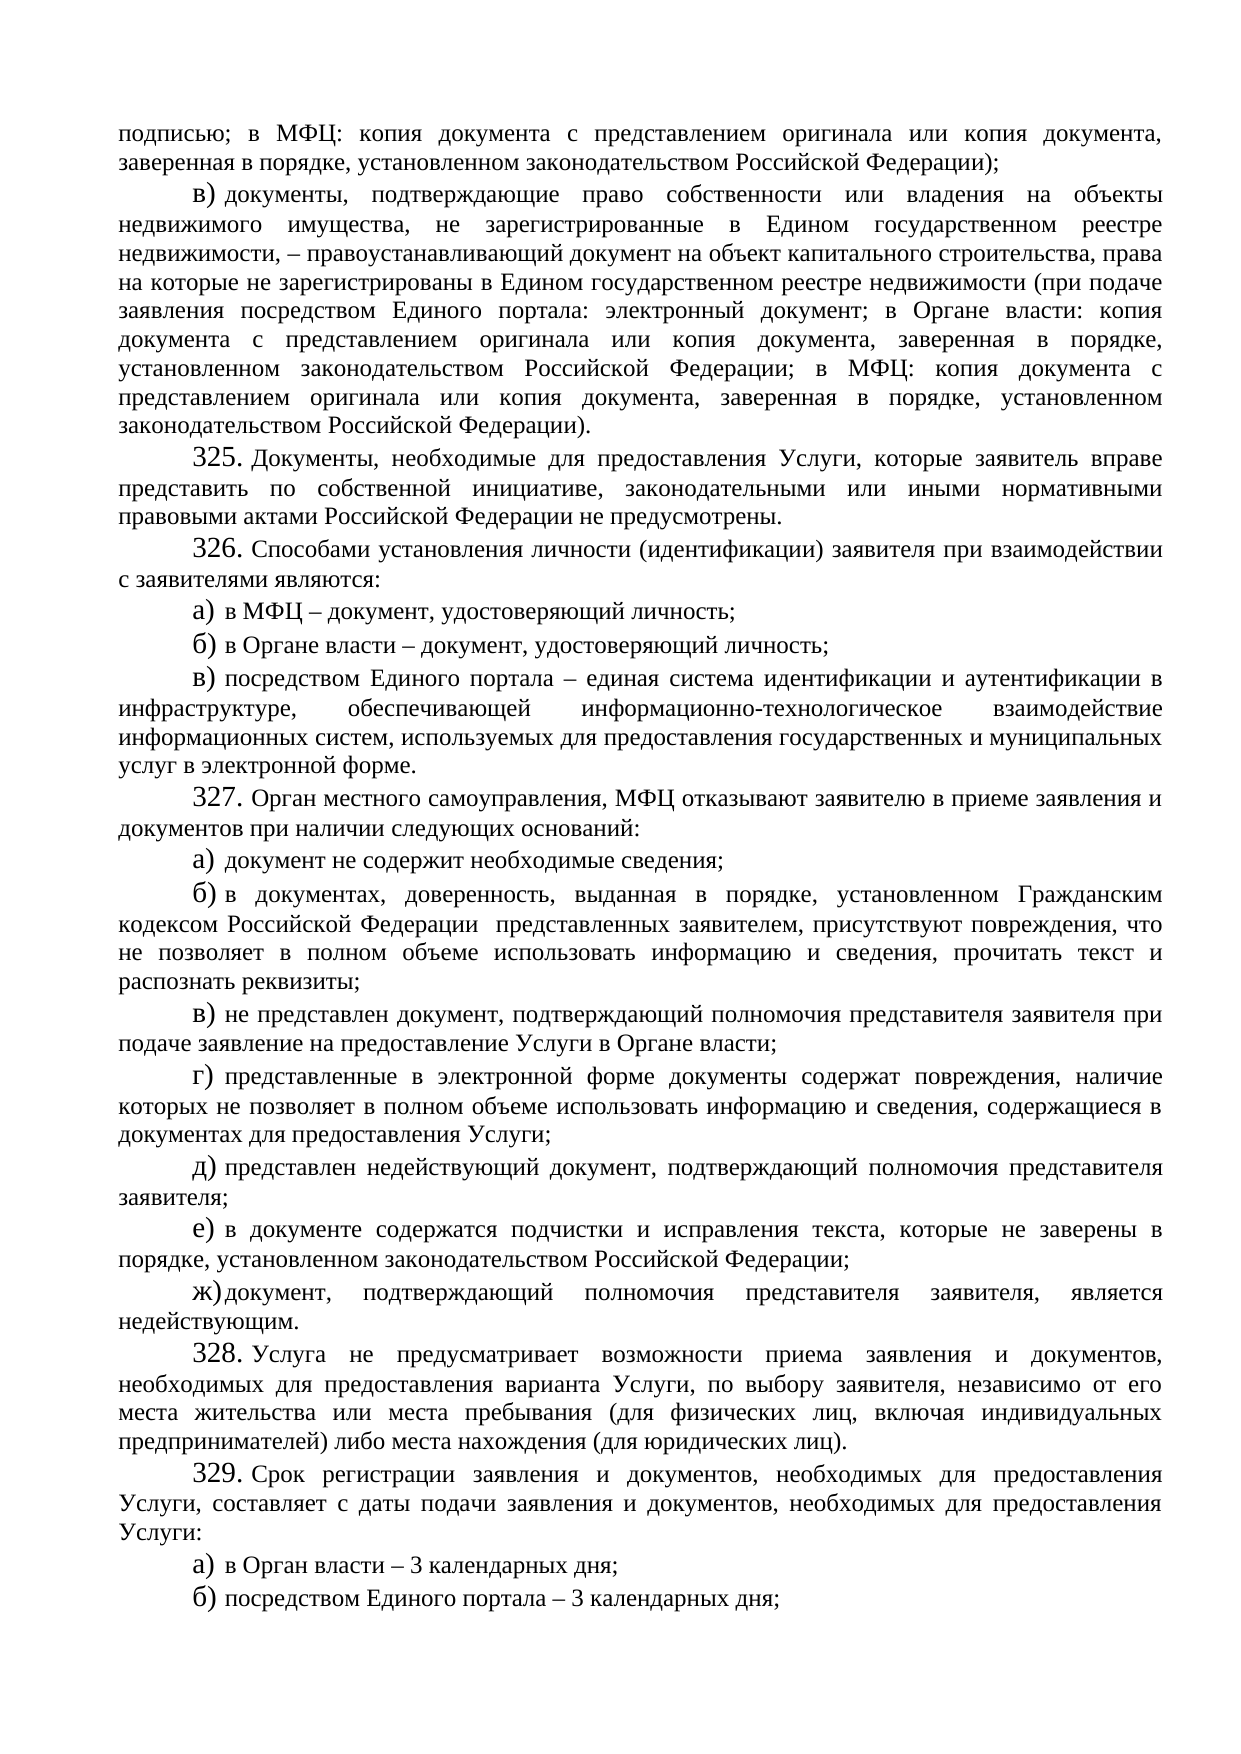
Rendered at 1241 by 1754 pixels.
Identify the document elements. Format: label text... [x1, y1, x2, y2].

list Орган местного самоуправления, МФЦ отказывают заявителю в приеме заявления и документов при наличии следующих оснований: [118, 779, 1163, 842]
list в документе содержатся подчистки и исправления текста, которые не заверены в порядке, установленном законодательством Российской Федерации; [118, 1211, 1163, 1273]
list Способами установления личности (идентификации) заявителя при взаимодействии с заявителями являются: [118, 530, 1163, 592]
list посредством Единого портала – 3 календарных дня; [118, 1579, 1163, 1613]
list Срок регистрации заявления и документов, необходимых для предоставления Услуги, составляет с даты подачи заявления и документов, необходимых для предоставления Услуги: [118, 1455, 1163, 1546]
list представлен недействующий документ, подтверждающий полномочия представителя заявителя; [118, 1148, 1163, 1211]
list Услуга не предусматривает возможности приема заявления и документов, необходимых для предоставления варианта Услуги, по выбору заявителя, независимо от его места жительства или места пребывания (для физических лиц, включая индивидуальных предпринимателей) либо места нахождения (для юридических лиц). [118, 1335, 1163, 1455]
list Документы, необходимые для предоставления Услуги, которые заявитель вправе представить по собственной инициативе, законодательными или иными нормативными правовыми актами Российской Федерации не предусмотрены. [118, 439, 1163, 530]
list документ, подтверждающий полномочия представителя заявителя, является недействующим. [118, 1273, 1163, 1335]
list документ не содержит необходимые сведения; [118, 842, 1163, 875]
list не представлен документ, подтверждающий полномочия представителя заявителя при подаче заявление на предоставление Услуги в Органе власти; [118, 995, 1163, 1057]
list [118, 118, 1163, 176]
list в МФЦ – документ, удостоверяющий личность; [118, 592, 1163, 626]
list посредством Единого портала – единая система идентификации и аутентификации в инфраструктуре, обеспечивающей информационно-технологическое взаимодействие информационных систем, используемых для предоставления государственных и муниципальных услуг в электронной форме. [118, 659, 1163, 779]
list представленные в электронной форме документы содержат повреждения, наличие которых не позволяет в полном объеме использовать информацию и сведения, содержащиеся в документах для предоставления Услуги; [118, 1057, 1163, 1148]
list в Орган власти – 3 календарных дня; [118, 1546, 1163, 1579]
list документы, подтверждающие право собственности или владения на объекты недвижимого имущества, не зарегистрированные в Едином государственном реестре недвижимости, – правоустанавливающий документ на объект капитального строительства, права на которые не зарегистрированы в Едином государственном реестре недвижимости (при подаче заявления посредством Единого портала: электронный документ; в Органе власти: копия документа с представлением оригинала или копия документа, заверенная в порядке, установленном законодательством Российской Федерации; в МФЦ: копия документа с представлением оригинала или копия документа, заверенная в порядке, установленном законодательством Российской Федерации). [118, 176, 1163, 439]
list в документах, доверенность, выданная в порядке, установленном Гражданским кодексом Российской Федерации представленных заявителем, присутствуют повреждения, что не позволяет в полном объеме использовать информацию и сведения, прочитать текст и распознать реквизиты; [118, 875, 1163, 995]
list в Органе власти – документ, удостоверяющий личность; [118, 626, 1163, 659]
